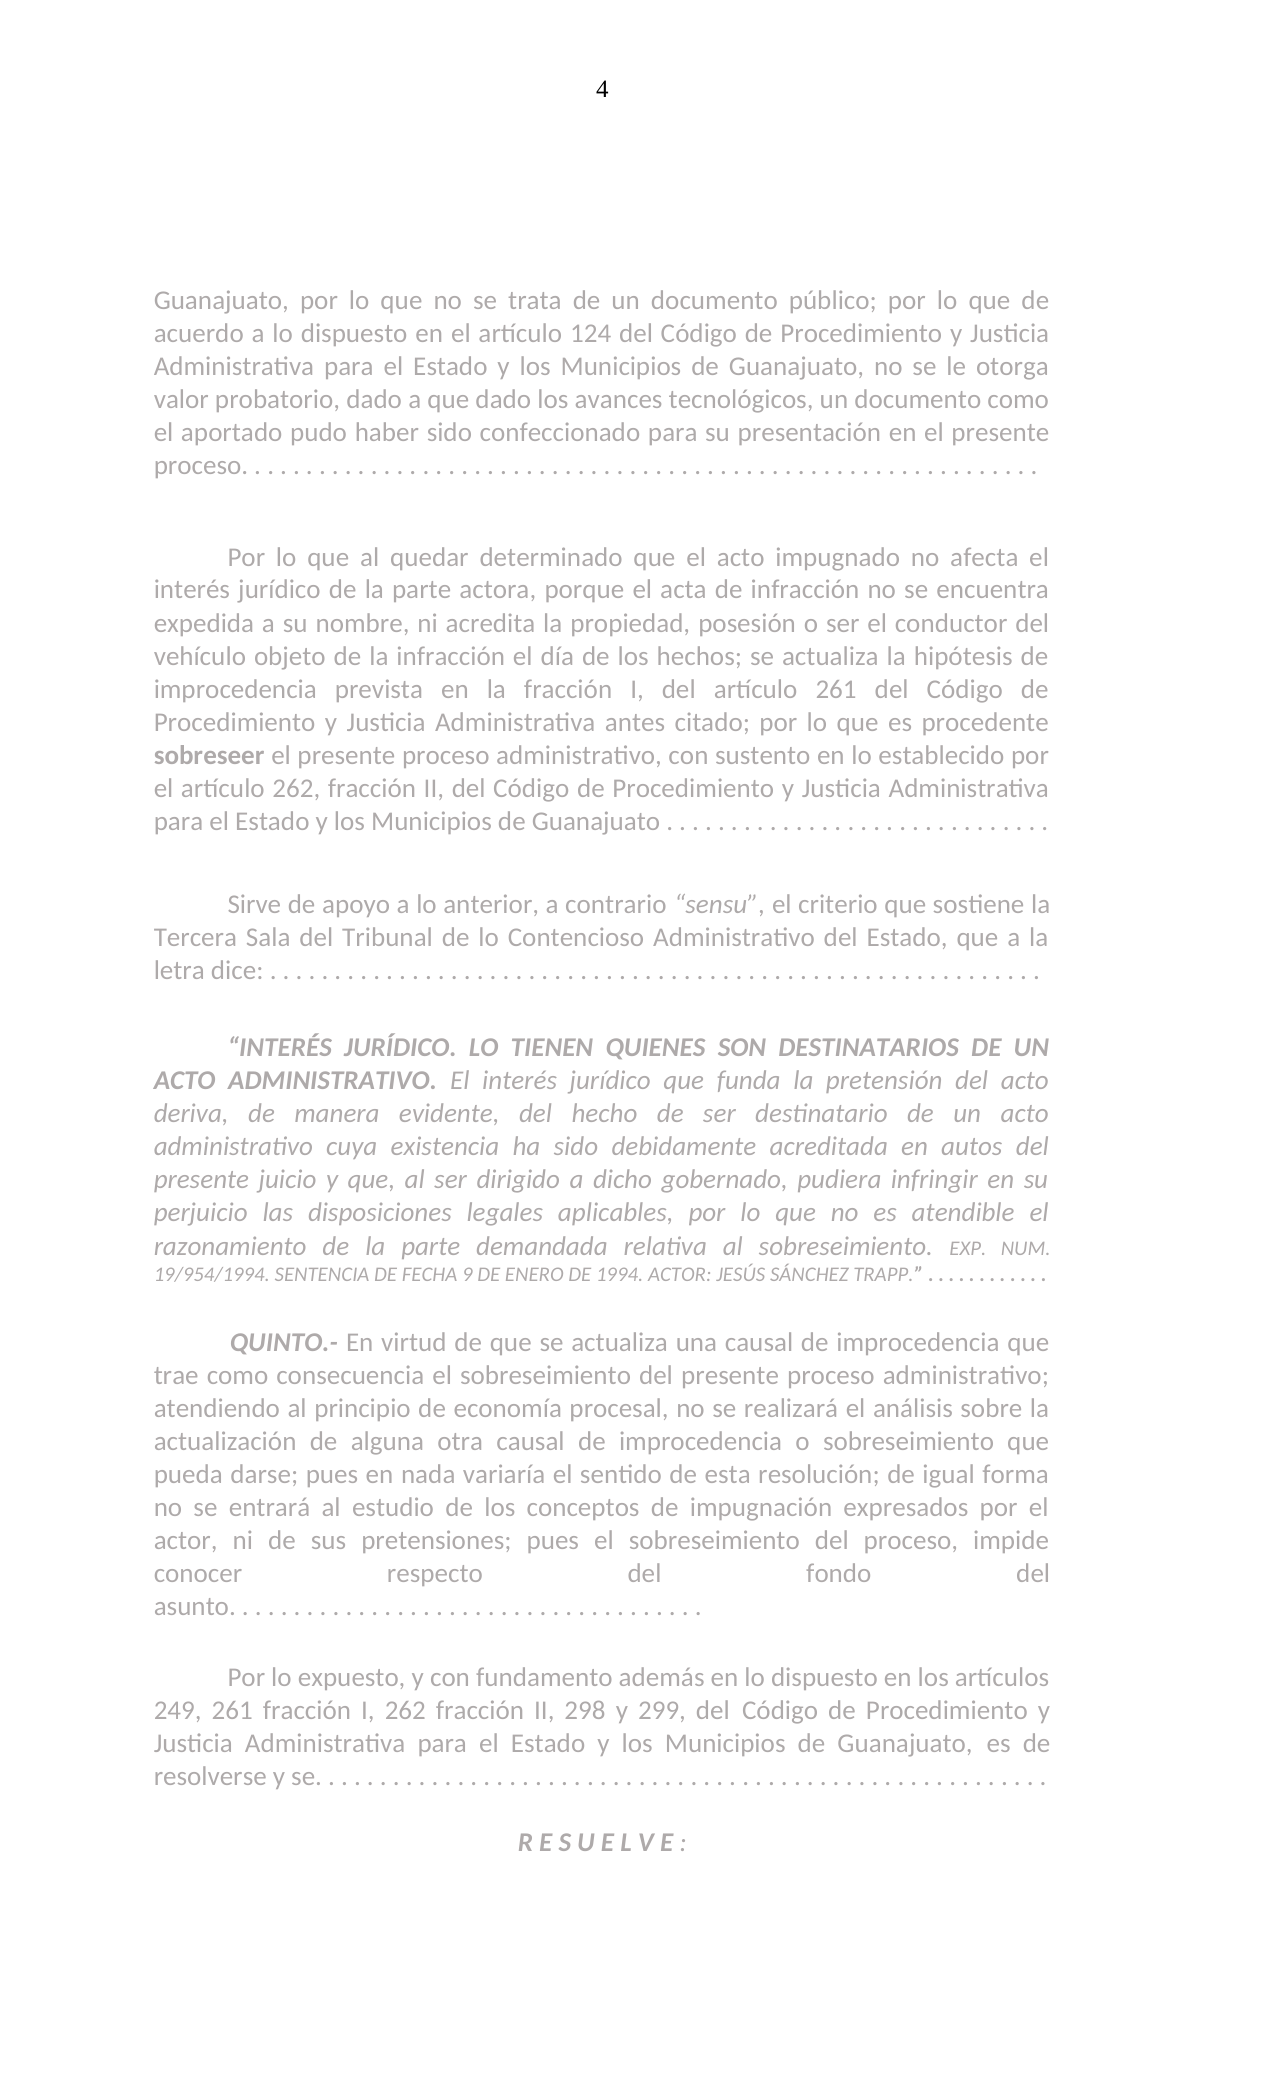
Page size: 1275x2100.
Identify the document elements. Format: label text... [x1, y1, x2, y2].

text R E S U E L V E : [153, 1825, 1051, 1858]
text Por lo expuesto, y con fundamento además en lo dispuesto en los artículos 249, 261 fracción I, 262 fracción II, 298 y 299, del Código de Procedimiento y Justicia Administrativa para el Estado y los Municipios de Guanajuato, es de resolverse y se. . . . . . . . . . . . . . . . . . . . . . . . . . . . . . . . . . . . . . . . . . . . . . . . . . . . . . . . . [153, 1660, 1051, 1792]
text Sirve de apoyo a lo anterior, a contrario “sensu”, el criterio que sostiene la Tercera Sala del Tribunal de lo Contencioso Administrativo del Estado, que a la letra dice: . . . . . . . . . . . . . . . . . . . . . . . . . . . . . . . . . . . . . . . . . . . . . . . . . . . . . . . . . . . . [153, 887, 1051, 986]
text Por lo que al quedar determinado que el acto impugnado no afecta el interés jurídico de la parte actora, porque el acta de infracción no se encuentra expedida a su nombre, ni acredita la propiedad, posesión o ser el conductor del vehículo objeto de la infracción el día de los hechos; se actualiza la hipótesis de improcedencia prevista en la fracción I, del artículo 261 del Código de Procedimiento y Justicia Administrativa antes citado; por lo que es procedente sobreseer el presente proceso administrativo, con sustento en lo establecido por el artículo 262, fracción II, del Código de Procedimiento y Justicia Administrativa para el Estado y los Municipios de Guanajuato . . . . . . . . . . . . . . . . . . . . . . . . . . . . . . [153, 540, 1051, 837]
text “INTERÉS JURÍDICO. LO TIENEN QUIENES SON DESTINATARIOS DE UN ACTO ADMINISTRATIVO. El interés jurídico que funda la pretensión del acto deriva, de manera evidente, del hecho de ser destinatario de un acto administrativo cuya existencia ha sido debidamente acreditada en autos del presente juicio y que, al ser dirigido a dicho gobernado, pudiera infringir en su perjuicio las disposiciones legales aplicables, por lo que no es atendible el razonamiento de la parte demandada relativa al sobreseimiento. EXP. NUM. 19/954/1994. SENTENCIA DE FECHA 9 DE ENERO DE 1994. ACTOR: JESÚS SÁNCHEZ TRAPP.” . . . . . . . . . . . . [153, 1031, 1051, 1287]
text QUINTO.- En virtud de que se actualiza una causal de improcedencia que trae como consecuencia el sobreseimiento del presente proceso administrativo; atendiendo al principio de economía procesal, no se realizará el análisis sobre la actualización de alguna otra causal de improcedencia o sobreseimiento que pueda darse; pues en nada variaría el sentido de esta resolución; de igual forma no se entrará al estudio de los conceptos de impugnación expresados por el actor, ni de sus pretensiones; pues el sobreseimiento del proceso, impide conocer respecto del fondo del asunto. . . . . . . . . . . . . . . . . . . . . . . . . . . . . . . . . . . . . [153, 1325, 1051, 1622]
